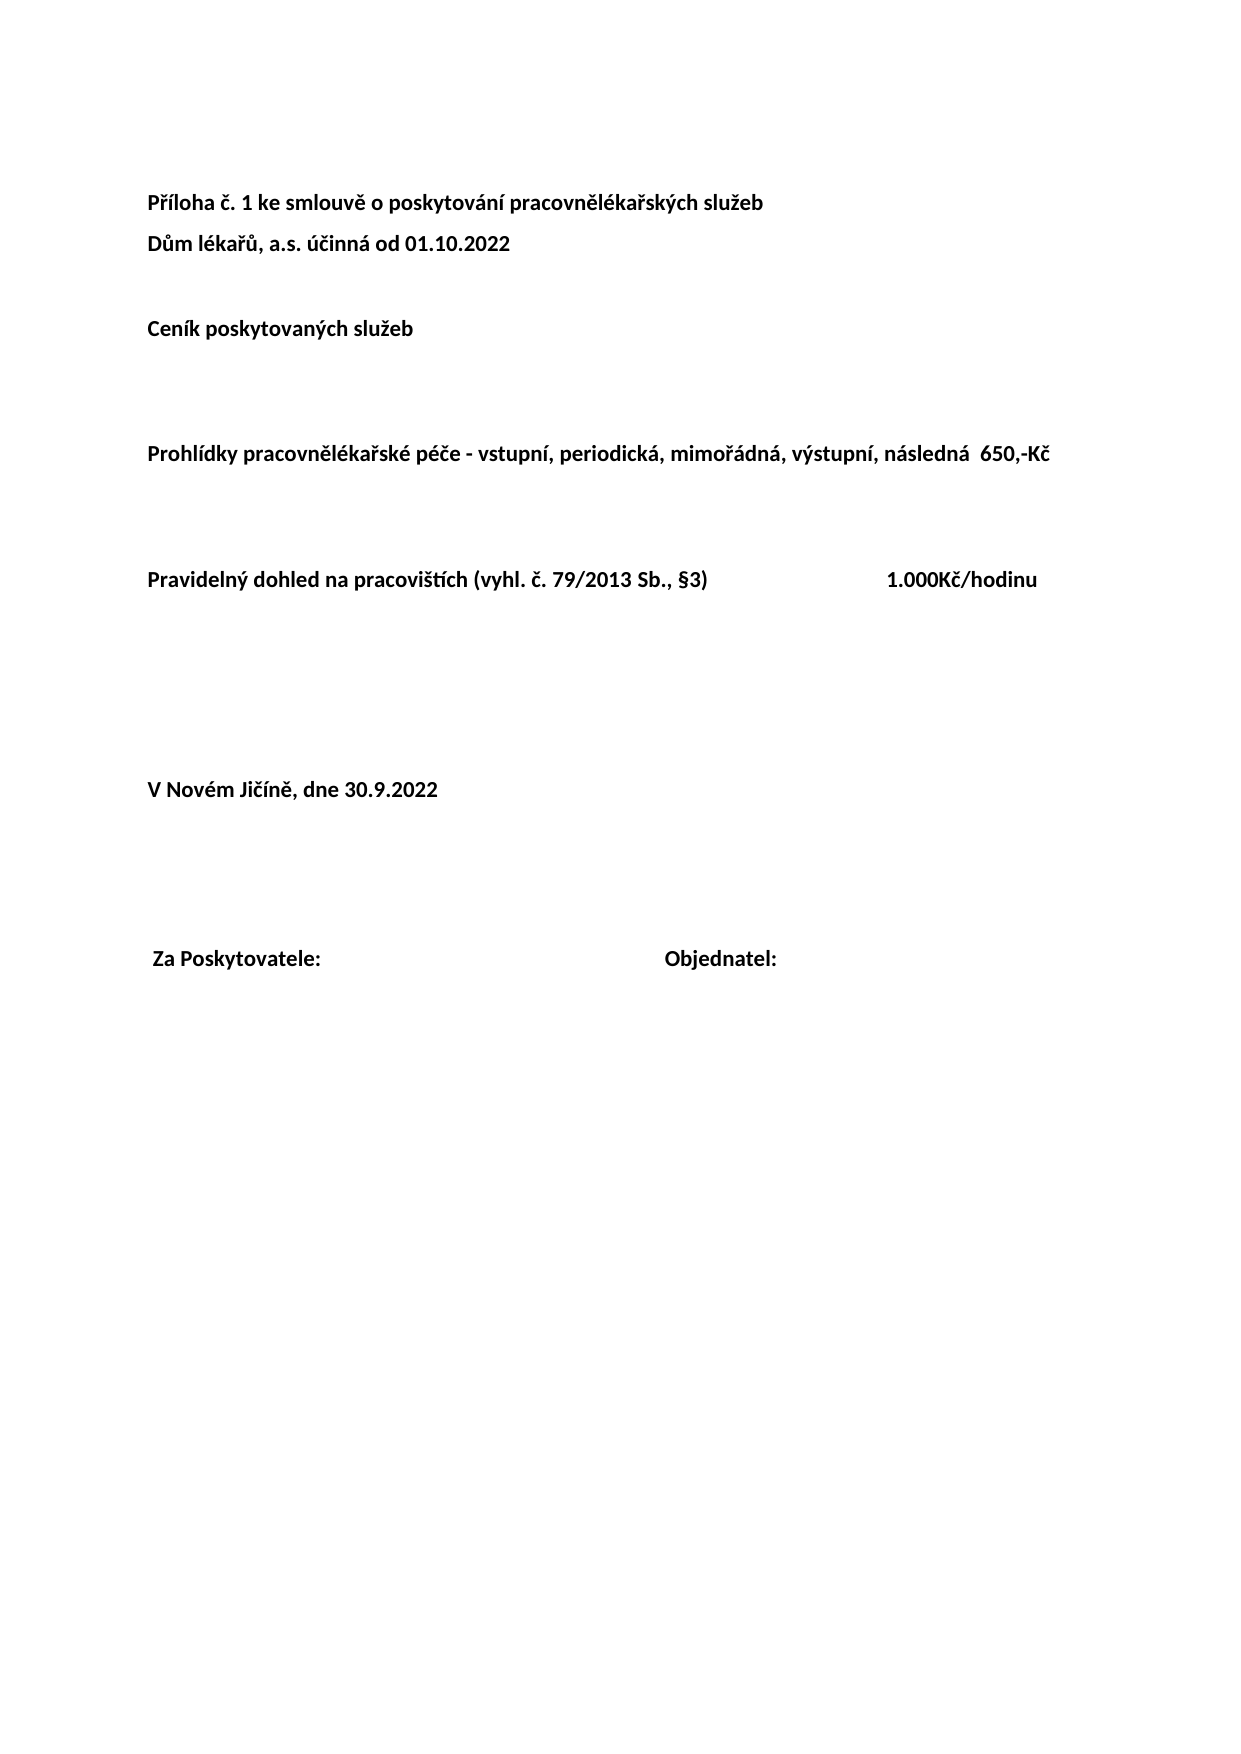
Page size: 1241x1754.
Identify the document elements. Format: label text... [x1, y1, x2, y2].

text Ceník poskytovaných služeb [147, 314, 1067, 342]
text Příloha č. 1 ke smlouvě o poskytování pracovnělékařských služeb Dům lékařů, a.s. účinná od 01.10.2022 [147, 188, 766, 258]
text Prohlídky pracovnělékařské péče - vstupní, periodická, mimořádná, výstupní, následná 650,-Kč [147, 439, 1067, 467]
text Pravidelný dohled na pracovištích (vyhl. č. 79/2013 Sb., §3) 1.000Kč/hodinu [147, 566, 1067, 594]
text Za Poskytovatele: Objednatel: [153, 944, 1067, 972]
text V Novém Jičíně, dne 30.9.2022 [147, 776, 1067, 804]
